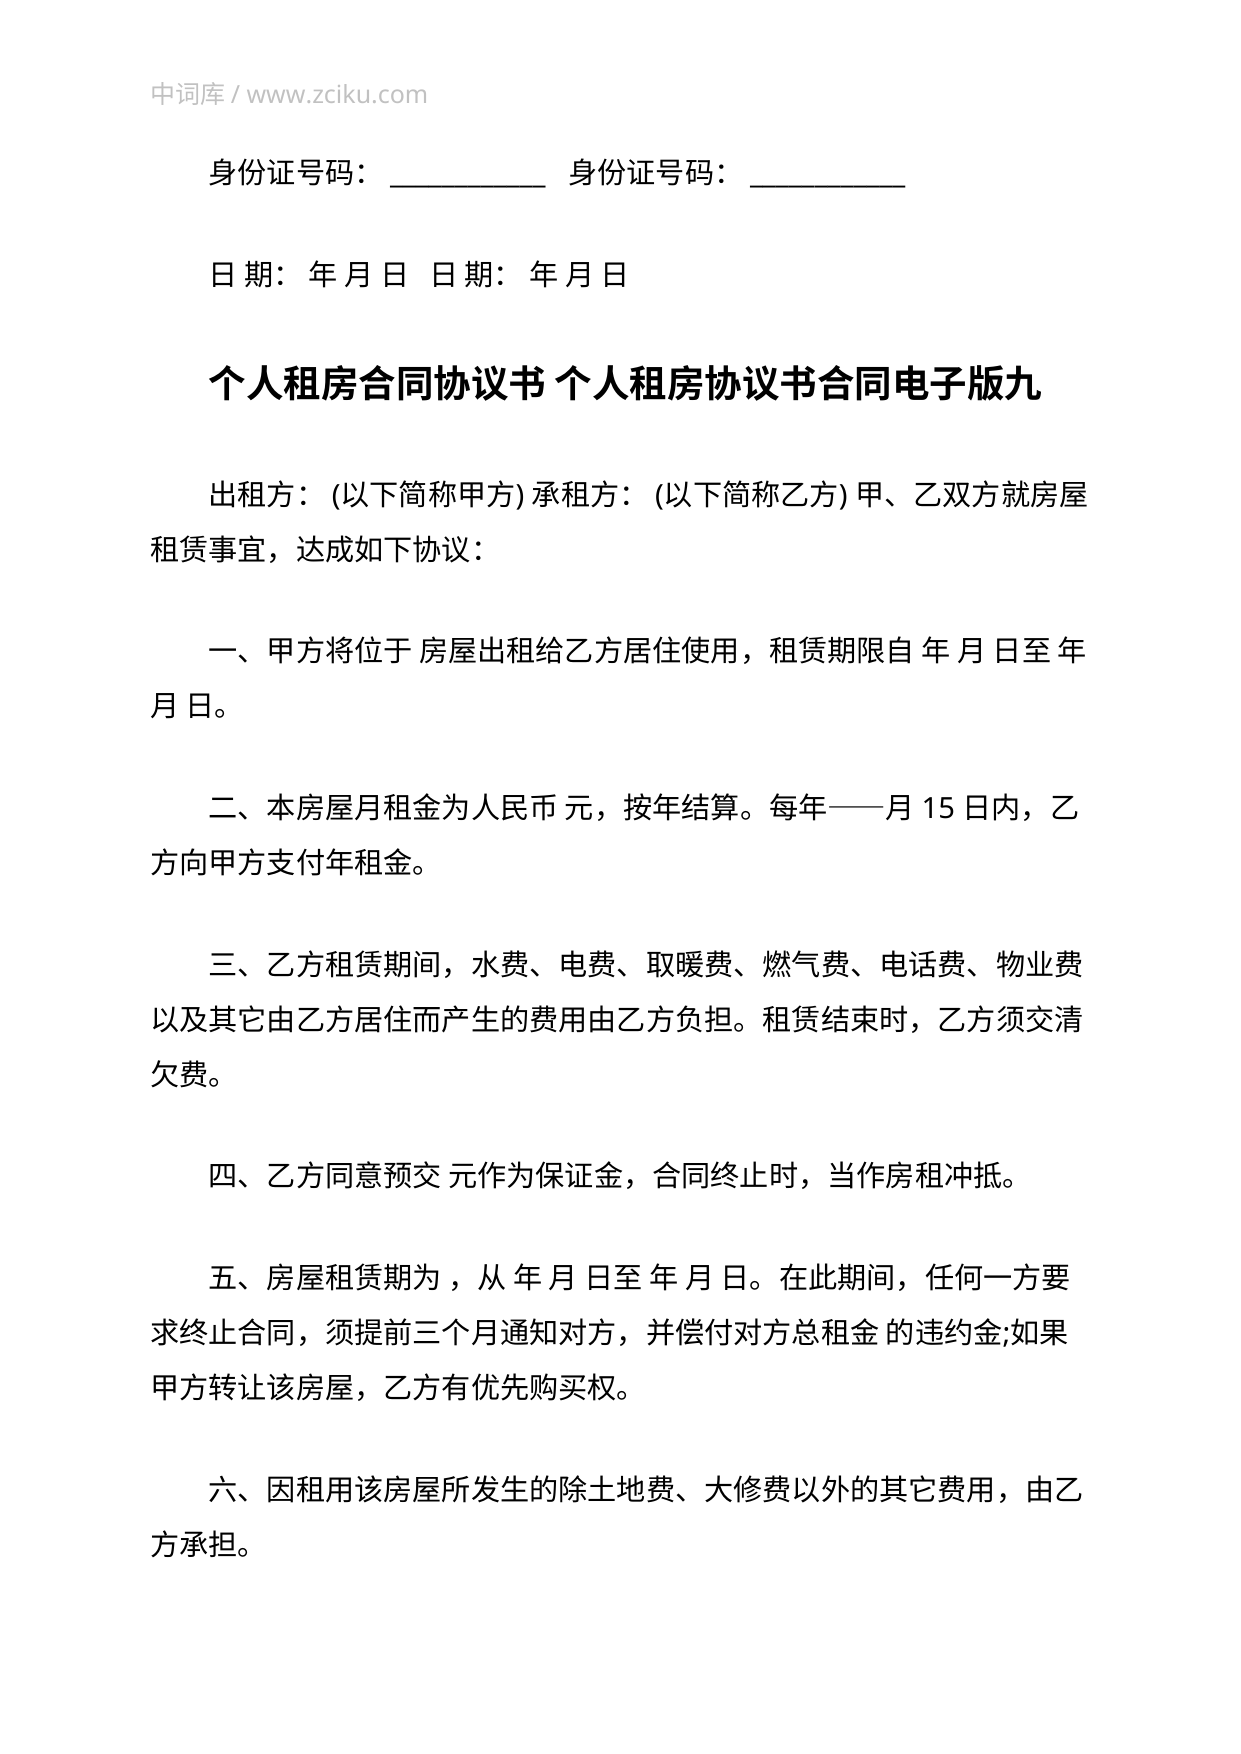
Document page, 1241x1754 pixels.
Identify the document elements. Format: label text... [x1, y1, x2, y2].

text 六、因租用该房屋所发生的除土地费、大修费以外的其它费用，由乙方承担。 [150, 1466, 1090, 1563]
text 二、本房屋月租金为人民币 元，按年结算。每年——月 15 日内，乙方向甲方支付年租金。 [150, 784, 1090, 882]
text 出租方： (以下简称甲方) 承租方： (以下简称乙方) 甲、乙双方就房屋租赁事宜，达成如下协议： [150, 471, 1090, 568]
text 五、房屋租赁期为 ，从 年 月 日至 年 月 日。在此期间，任何一方要求终止合同，须提前三个月通知对方，并偿付对方总租金 的违约金;如果甲方转让该房屋，乙方有优先购买权。 [150, 1255, 1090, 1407]
text 身份证号码： ____________ 身份证号码： ____________ [150, 150, 1090, 192]
text 一、甲方将位于 房屋出租给乙方居住使用，租赁期限自 年 月 日至 年 月 日。 [150, 628, 1090, 725]
text 三、乙方租赁期间，水费、电费、取暖费、燃气费、电话费、物业费以及其它由乙方居住而产生的费用由乙方负担。租赁结束时，乙方须交清欠费。 [150, 941, 1090, 1093]
text 四、乙方同意预交 元作为保证金，合同终止时，当作房租冲抵。 [150, 1153, 1090, 1195]
text 个人租房合同协议书 个人租房协议书合同电子版九 [150, 354, 1090, 408]
text 日 期： 年 月 日 日 期： 年 月 日 [150, 252, 1090, 294]
